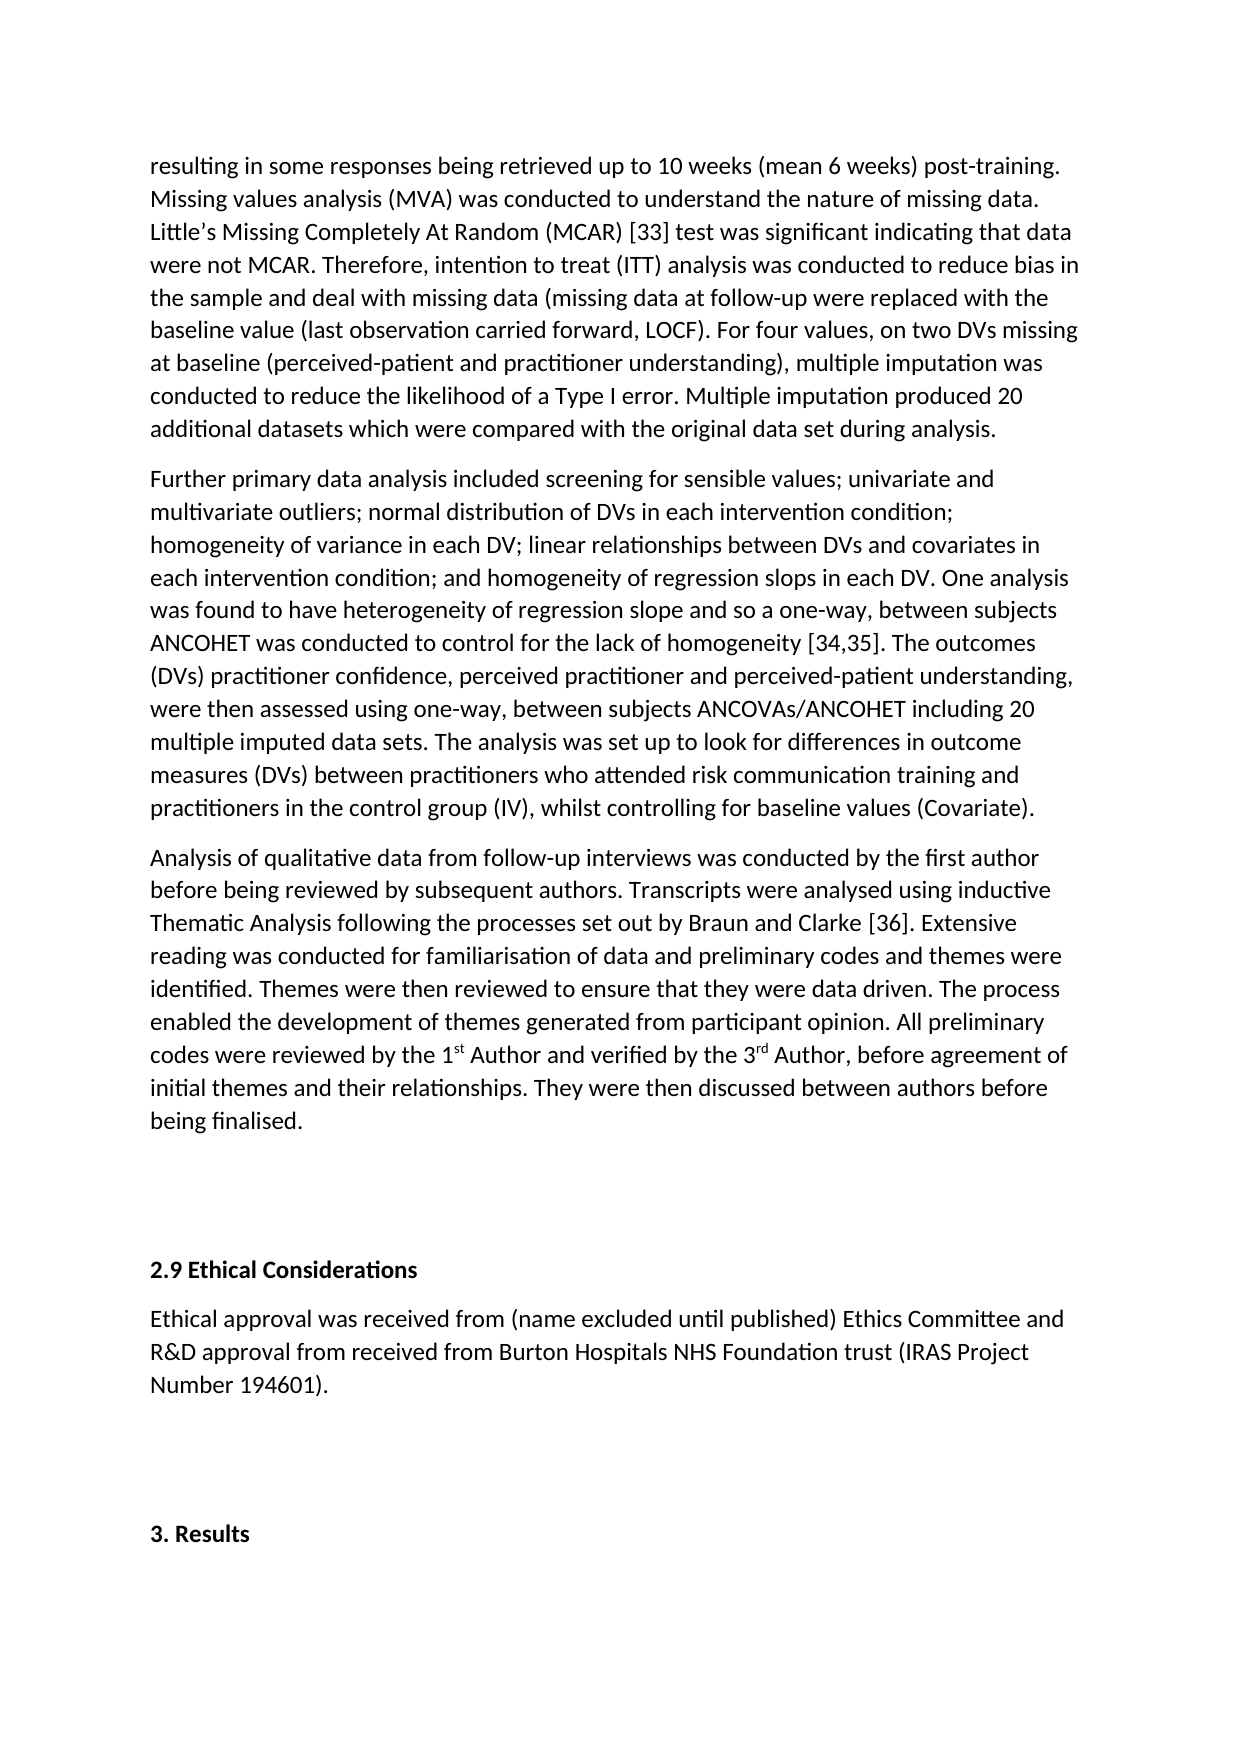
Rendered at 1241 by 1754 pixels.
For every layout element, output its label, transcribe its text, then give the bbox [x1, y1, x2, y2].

text 2.9 Ethical Considerations [150, 1254, 1090, 1284]
text 3. Results [150, 1518, 1090, 1548]
text Analysis of qualitative data from follow-up interviews was conducted by the first author before being reviewed by subsequent authors. Transcripts were analysed using inductive Thematic Analysis following the processes set out by Braun and Clarke [36]. Extensive reading was conducted for familiarisation of data and preliminary codes and themes were identified. Themes were then reviewed to ensure that they were data driven. The process enabled the development of themes generated from participant opinion. All preliminary codes were reviewed by the 1st Author and verified by the 3rd Author, before agreement of initial themes and their relationships. They were then discussed between authors before being finalised. [150, 842, 1090, 1136]
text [150, 150, 1090, 444]
text Further primary data analysis included screening for sensible values; univariate and multivariate outliers; normal distribution of DVs in each intervention condition; homogeneity of variance in each DV; linear relationships between DVs and covariates in each intervention condition; and homogeneity of regression slops in each DV. One analysis was found to have heterogeneity of regression slope and so a one-way, between subjects ANCOHET was conducted to control for the lack of homogeneity [34,35]. The outcomes (DVs) practitioner confidence, perceived practitioner and perceived-patient understanding, were then assessed using one-way, between subjects ANCOVAs/ANCOHET including 20 multiple imputed data sets. The analysis was set up to look for differences in outcome measures (DVs) between practitioners who attended risk communication training and practitioners in the control group (IV), whilst controlling for baseline values (Covariate). [150, 463, 1090, 823]
text Ethical approval was received from (name excluded until published) Ethics Committee and R&D approval from received from Burton Hospitals NHS Foundation trust (IRAS Project Number 194601). [150, 1303, 1090, 1400]
